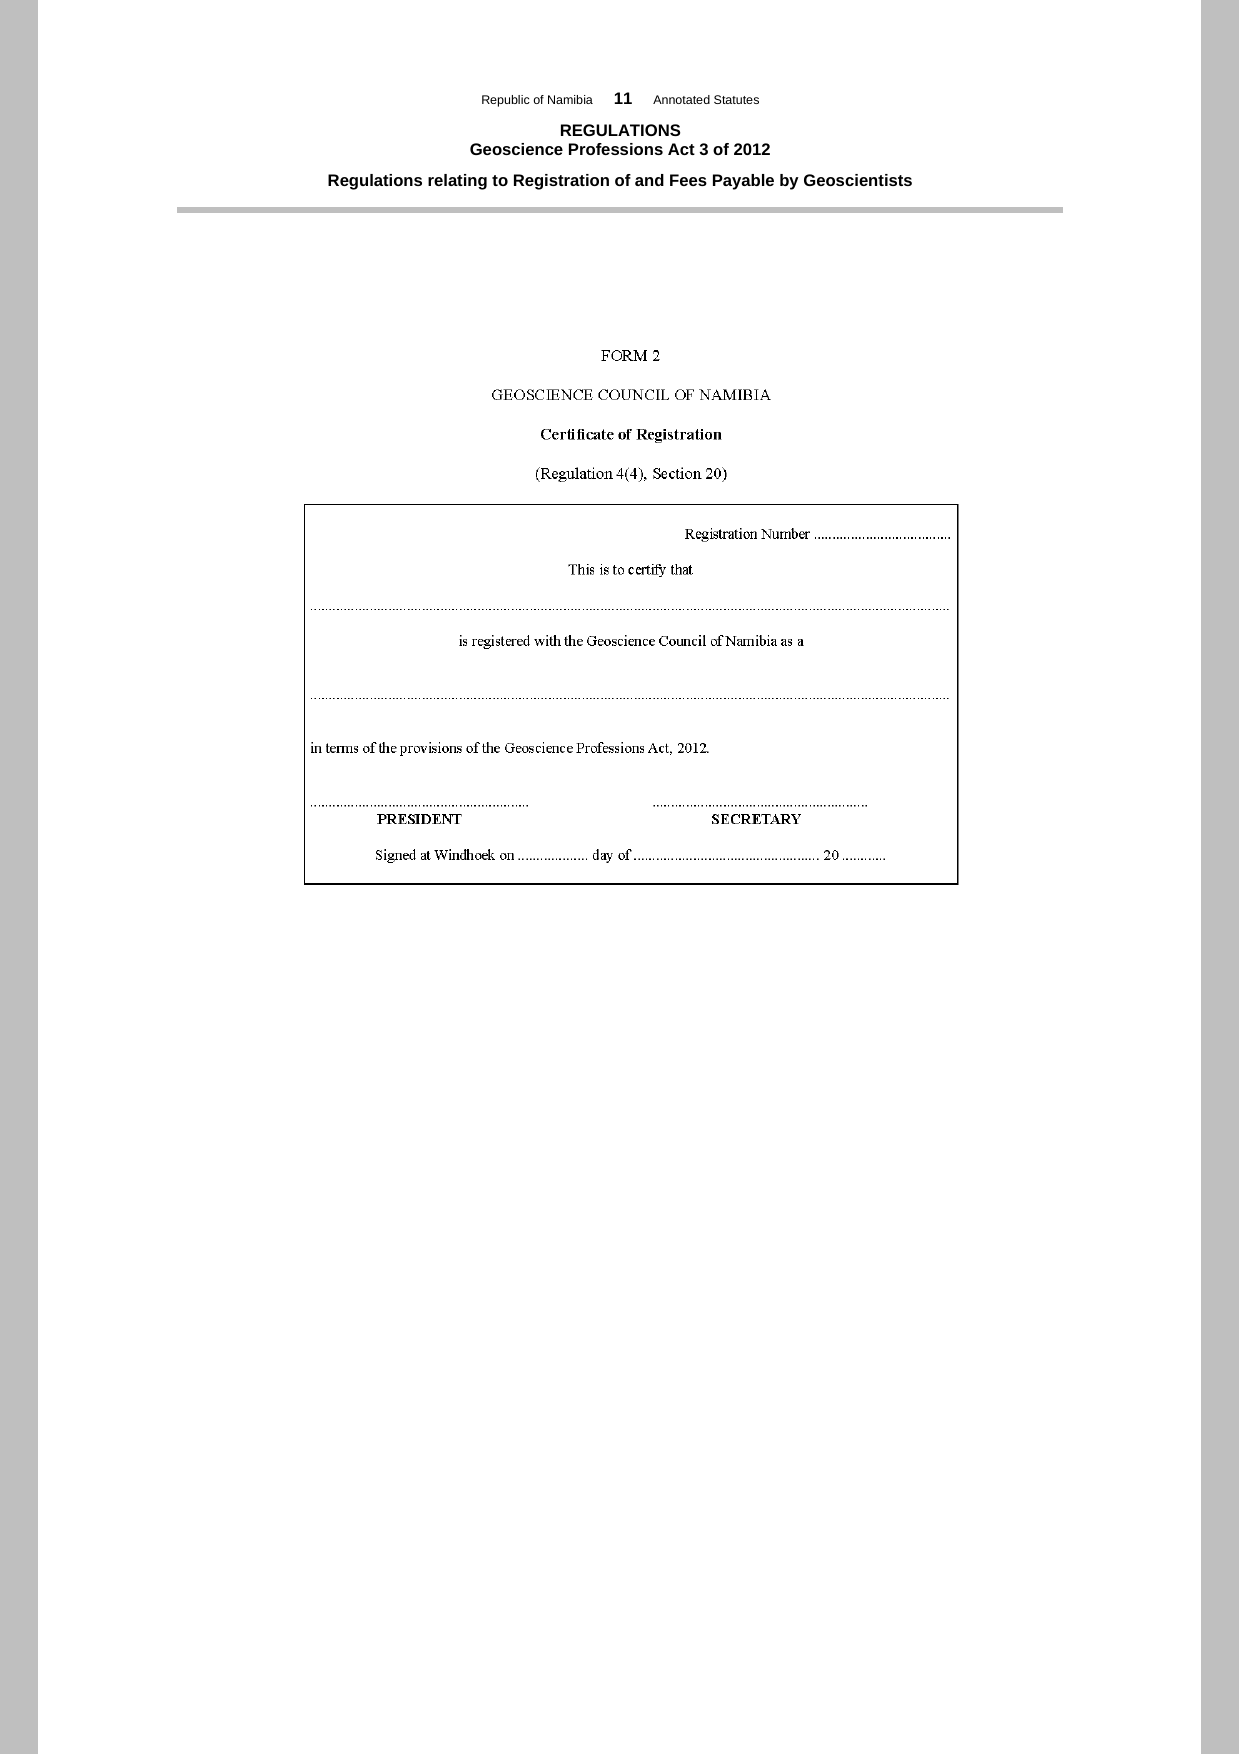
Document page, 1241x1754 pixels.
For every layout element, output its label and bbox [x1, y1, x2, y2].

picture [177, 265, 1063, 1517]
